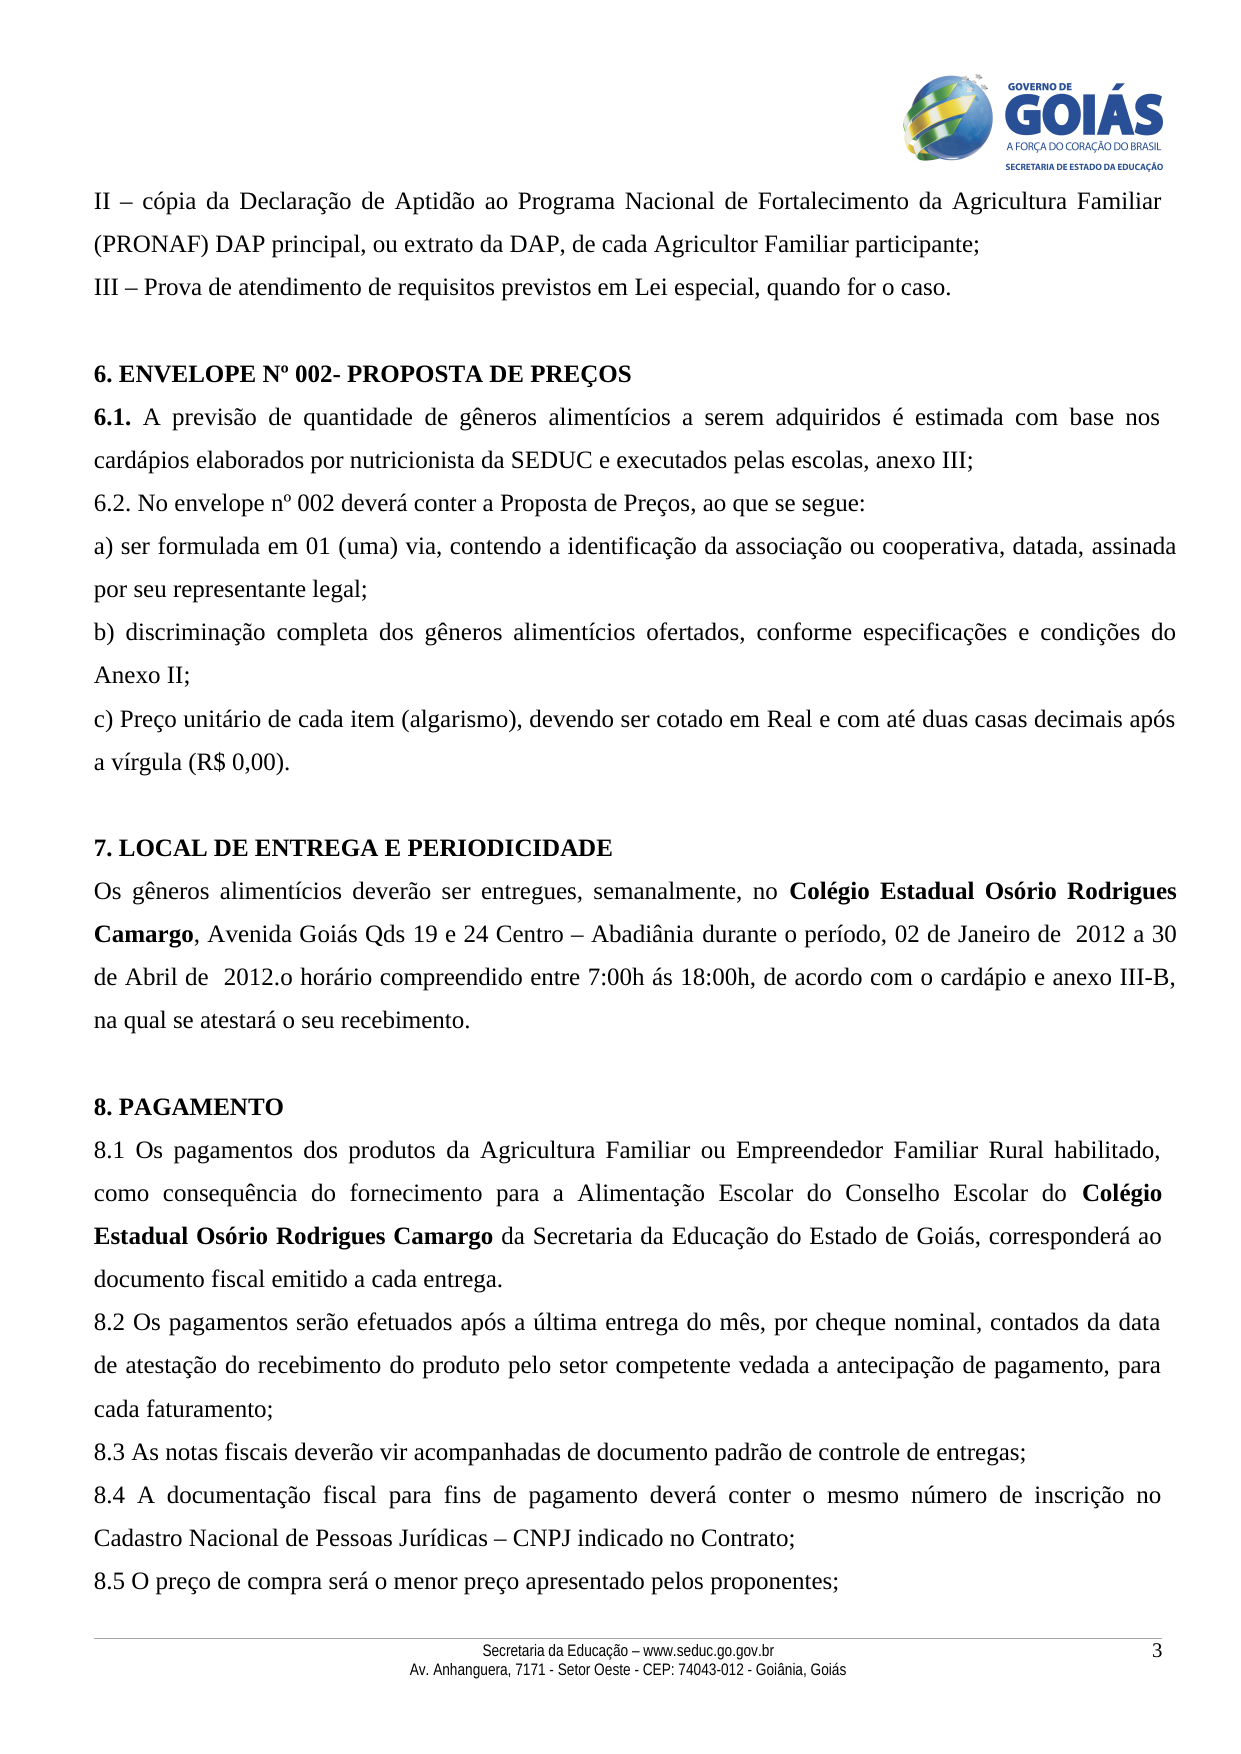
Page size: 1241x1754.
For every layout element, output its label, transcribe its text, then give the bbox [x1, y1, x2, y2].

picture [903, 74, 1163, 172]
text 8.2 Os pagamentos serão efetuados após a última entrega do mês, por cheque nominal, contados da data de atestação do recebimento do produto pelo setor competente vedada a antecipação de pagamento, para cada faturamento; [94, 1307, 1162, 1422]
text a) ser formulada em 01 (uma) via, contendo a identificação da associação ou cooperativa, datada, assinada por seu representante legal; [94, 531, 1177, 603]
text 6.2. No envelope nº 002 deverá conter a Proposta de Preços, ao que se segue: [94, 488, 1177, 517]
text III – Prova de atendimento de requisitos previstos em Lei especial, quando for o caso. [94, 272, 1162, 301]
text Os gêneros alimentícios deverão ser entregues, semanalmente, no Colégio Estadual Osório Rodrigues Camargo, Avenida Goiás Qds 19 e 24 Centro – Abadiânia durante o período, 02 de Janeiro de 2012 a 30 de Abril de 2012.o horário compreendido entre 7:00h ás 18:00h, de acordo com o cardápio e anexo III-B, na qual se atestará o seu recebimento. [94, 876, 1177, 1034]
text b) discriminação completa dos gêneros alimentícios ofertados, conforme especificações e condições do Anexo II; [94, 617, 1177, 689]
text 8.3 As notas fiscais deverão vir acompanhadas de documento padrão de controle de entregas; [94, 1437, 1162, 1466]
text 8.5 O preço de compra será o menor preço apresentado pelos proponentes; [94, 1566, 1162, 1595]
text 6. ENVELOPE Nº 002- PROPOSTA DE PREÇOS [94, 359, 1162, 387]
text 8.1 Os pagamentos dos produtos da Agricultura Familiar ou Empreendedor Familiar Rural habilitado, como consequência do fornecimento para a Alimentação Escolar do Conselho Escolar do Colégio Estadual Osório Rodrigues Camargo da Secretaria da Educação do Estado de Goiás, corresponderá ao documento fiscal emitido a cada entrega. [94, 1135, 1162, 1293]
text II – cópia da Declaração de Aptidão ao Programa Nacional de Fortalecimento da Agricultura Familiar (PRONAF) DAP principal, ou extrato da DAP, de cada Agricultor Familiar participante; [94, 186, 1162, 258]
text c) Preço unitário de cada item (algarismo), devendo ser cotado em Real e com até duas casas decimais após a vírgula (R$ 0,00). [94, 704, 1177, 776]
text documentação fiscal para fins de pagamento deverá conter o mesmo número de inscrição no Cadastro Nacional de Pessoas Jurídicas – CNPJ indicado no Contrato; [94, 1480, 1162, 1552]
text 6.1. A previsão de quantidade de gêneros alimentícios a serem adquiridos é estimada com base nos cardápios elaborados por nutricionista da SEDUC e executados pelas escolas, anexo III; [94, 402, 1162, 474]
text 8. PAGAMENTO [94, 1092, 1177, 1121]
text 7. LOCAL DE ENTREGA E PERIODICIDADE [94, 833, 1177, 862]
